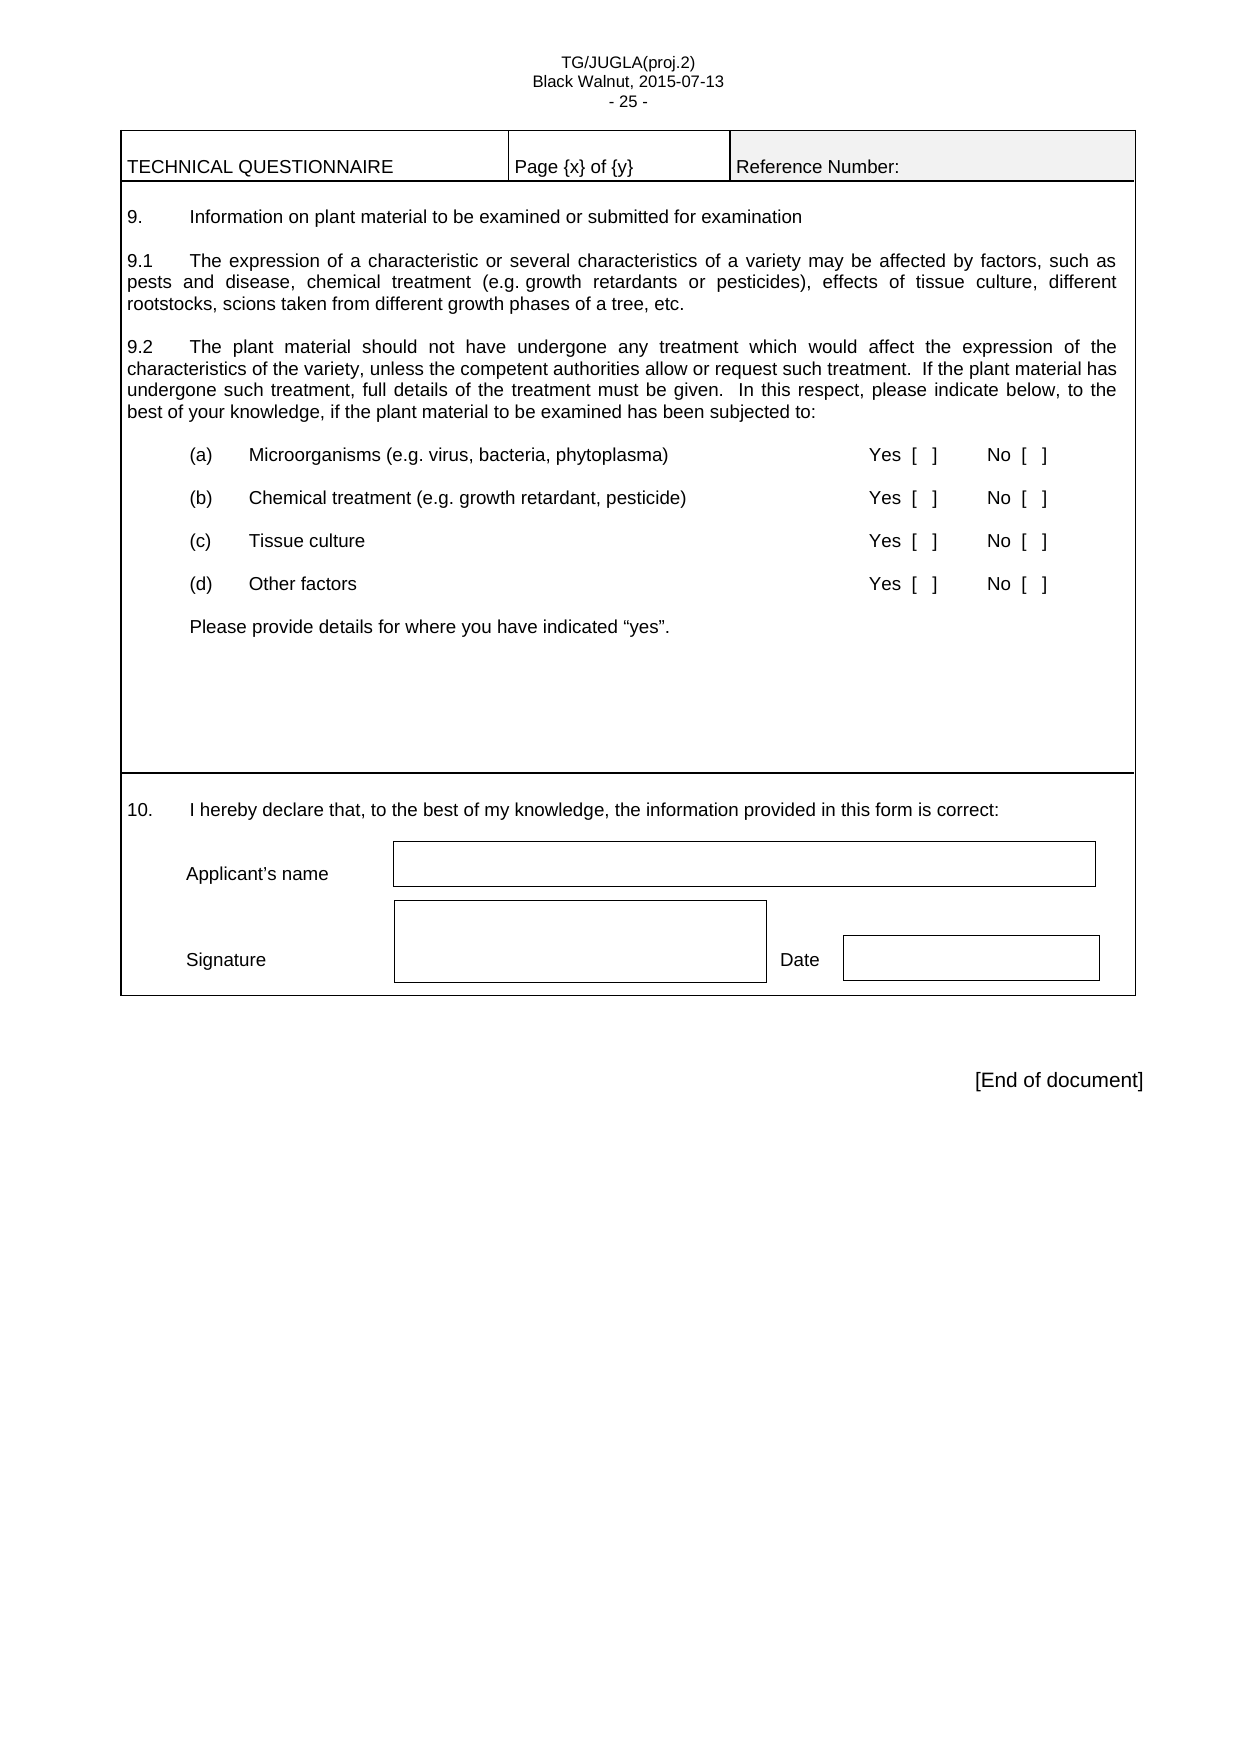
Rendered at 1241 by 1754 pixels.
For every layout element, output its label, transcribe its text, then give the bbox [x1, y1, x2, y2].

table_header TECHNICAL QUESTIONNAIRE [122, 131, 508, 180]
table_header Page {x} of {y} [509, 131, 729, 180]
table_cell 9. Information on plant material to be examined or submitted for examination 9.1 The expression of a characteristic or several characteristics of a variety may be affected by factors, such as pests and disease, chemical treatment (e.g. growth retardants or pesticides), effects of tissue culture, different rootstocks, scions taken from different growth phases of a tree, etc. 9.2 The plant material should not have undergone any treatment which would affect the expression of the characteristics of the variety, unless the competent authorities allow or request such treatment. If the plant material has undergone such treatment, full details of the treatment must be given. In this respect, please indicate below, to the best of your knowledge, if the plant material to be examined has been subjected to: (a) Microorganisms (e.g. virus, bacteria, phytoplasma) Yes [ ] No [ ] (b) Chemical treatment (e.g. growth retardant, pesticide) Yes [ ] No [ ] (c) Tissue culture Yes [ ] No [ ] (d) Other factors Yes [ ] No [ ] Please provide details for where you have indicated “yes”. [122, 180, 1135, 772]
table_cell 10. I hereby declare that, to the best of my knowledge, the information provided in this form is correct: Applicant’s name Signature Date [122, 772, 1135, 995]
table_header Reference Number: [731, 131, 1135, 180]
text [End of document] [112, 1068, 1144, 1092]
